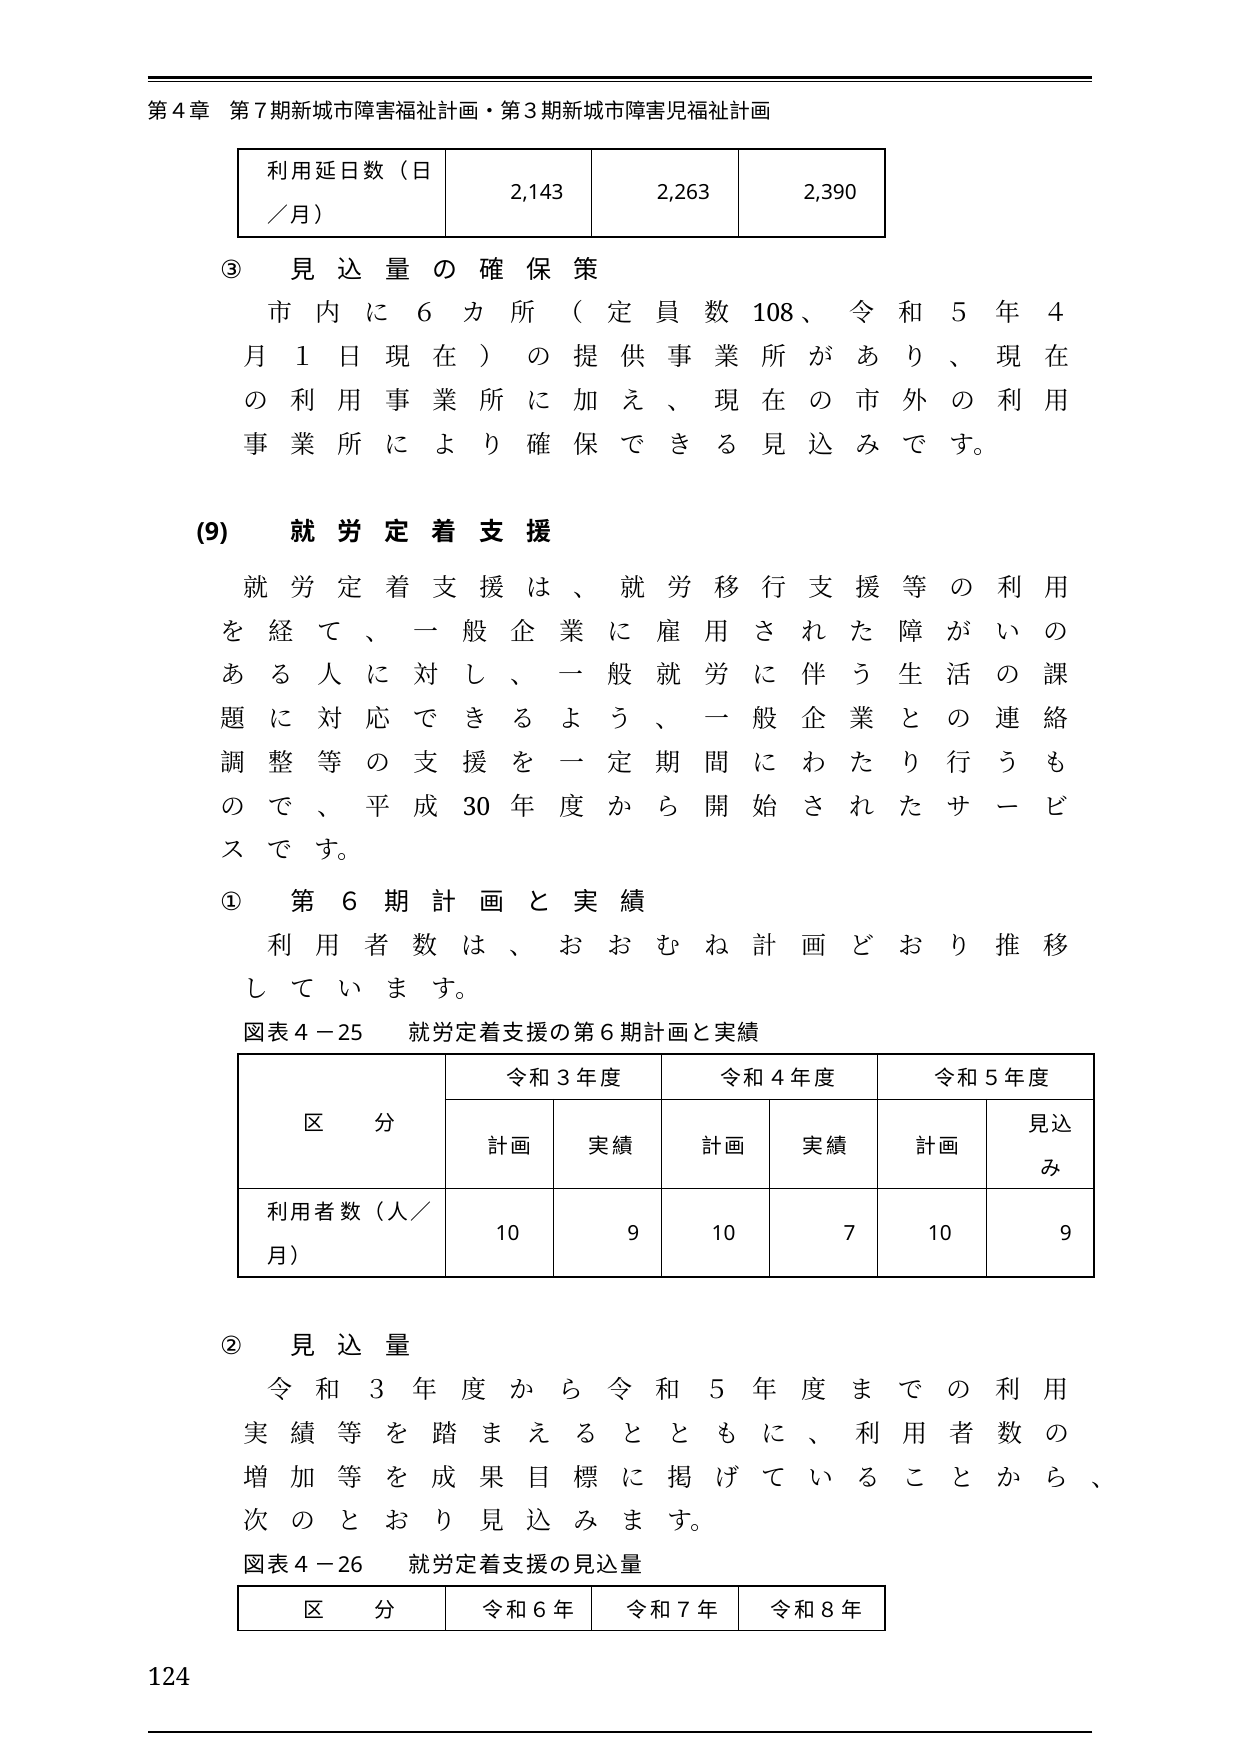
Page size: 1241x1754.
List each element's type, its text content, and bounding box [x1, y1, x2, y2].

table_cell 7 [770, 1189, 877, 1276]
table_header 区 分 [239, 1055, 445, 1188]
table_cell 2,390 [739, 150, 884, 236]
subtitle 就労定着支援 [173, 508, 1091, 552]
table_cell 利用者数（人／月） [239, 1189, 445, 1276]
subtitle 就労定着支援の見込量 [232, 1541, 1091, 1584]
table_cell 10 [878, 1189, 986, 1276]
subtitle 就労定着支援の第６期計画と実績 [232, 1009, 1091, 1053]
table_cell 実績 [554, 1100, 661, 1188]
subtitle ① 第６期計画と実績 [208, 878, 1091, 922]
table_header 令和８年度 [739, 1587, 884, 1630]
table_header 令和３年度 [446, 1055, 661, 1099]
table_cell 計画 [662, 1100, 769, 1188]
table_header 令和７年度 [592, 1587, 738, 1630]
table_cell 計画 [878, 1100, 986, 1188]
table_cell 9 [987, 1189, 1093, 1276]
table_cell 計画 [446, 1100, 553, 1188]
table_header 令和４年度 [662, 1055, 877, 1099]
subtitle ② 見込量 [208, 1322, 1091, 1366]
table_cell 見込み [987, 1100, 1093, 1188]
table_cell 2,143 [446, 150, 591, 236]
table_cell 10 [662, 1189, 769, 1276]
table_cell 実績 [770, 1100, 877, 1188]
subtitle ③ 見込量の確保策 [208, 246, 1091, 289]
table_cell 2,263 [592, 150, 738, 236]
table_cell 10 [446, 1189, 553, 1276]
table_header 令和６年度 [446, 1587, 591, 1630]
table_header 令和５年度 [878, 1055, 1093, 1099]
text 市内に６カ所（定員数108、令和５年４月１日現在）の提供事業所があり、現在の利用事業所に加え、現在の市外の利用事業所により確保できる見込みです。 [232, 289, 1091, 464]
table_cell 利用延日数（日／月） [239, 150, 445, 236]
text 令和３年度から令和５年度までの利用実績等を踏まえるとともに、利用者数の増加等を成果目標に掲げていることから、次のとおり見込みます。 [232, 1366, 1091, 1541]
table_cell 9 [554, 1189, 661, 1276]
text 利用者数は、おおむね計画どおり推移しています。 [232, 922, 1091, 1009]
text 就労定着支援は、就労移行支援等の利用を経て、一般企業に雇用された障がいのある人に対し、一般就労に伴う生活の課題に対応できるよう、一般企業との連絡調整等の支援を一定期間にわたり行うもので、平成30年度から開始されたサービスです。 [208, 564, 1091, 870]
table_header 区 分 [239, 1587, 445, 1630]
